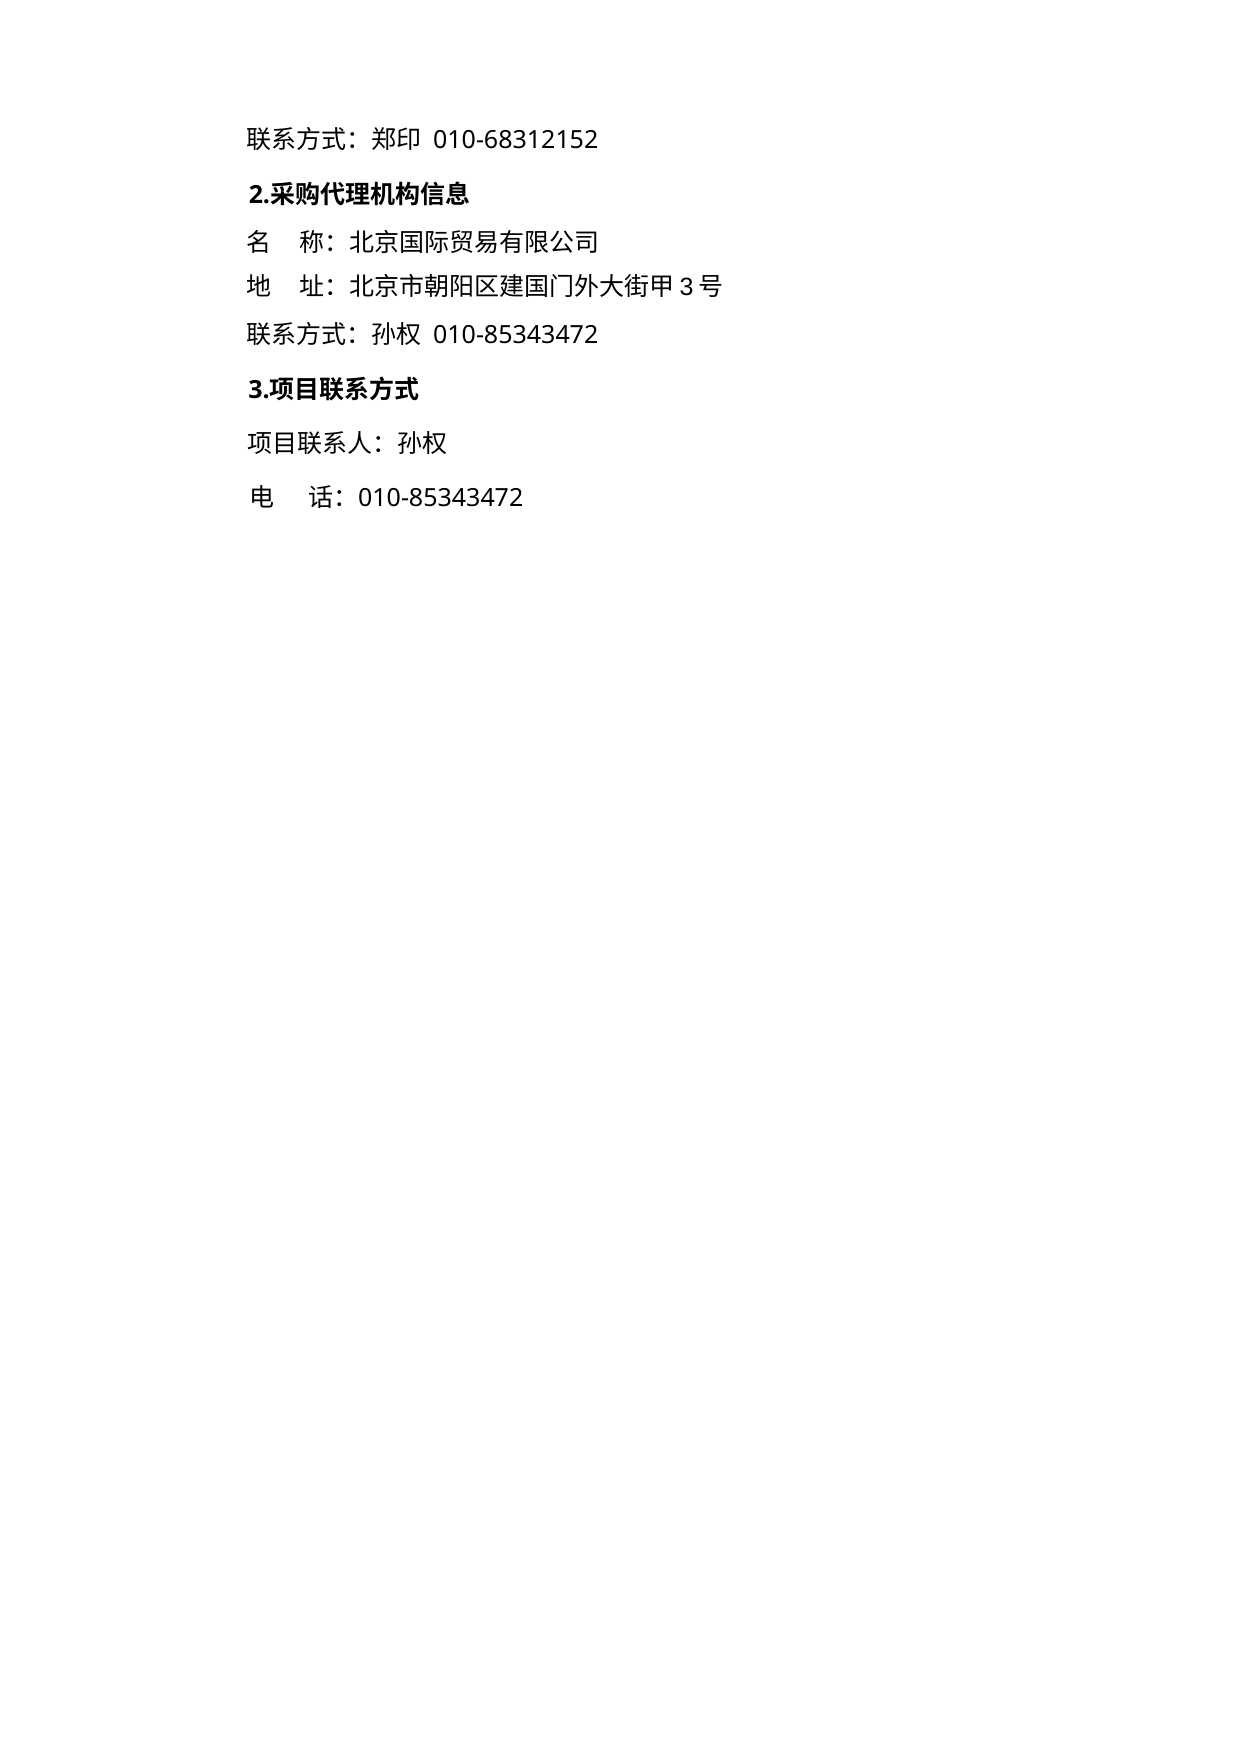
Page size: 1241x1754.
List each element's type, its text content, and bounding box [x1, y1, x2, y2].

text 2.采购代理机构信息 [248, 174, 1134, 210]
text 联系方式：郑印 010-68312152 [247, 120, 1134, 156]
text 名 称：北京国际贸易有限公司 [247, 228, 1134, 257]
text 项目联系人：孙权 [247, 423, 1134, 460]
text 3.项目联系方式 [248, 369, 1134, 405]
text 地 址：北京市朝阳区建国门外大街甲3号 [247, 272, 1134, 300]
text 联系方式：孙权 010-85343472 [247, 315, 1134, 351]
text 电 话：010-85343472 [249, 478, 1134, 514]
